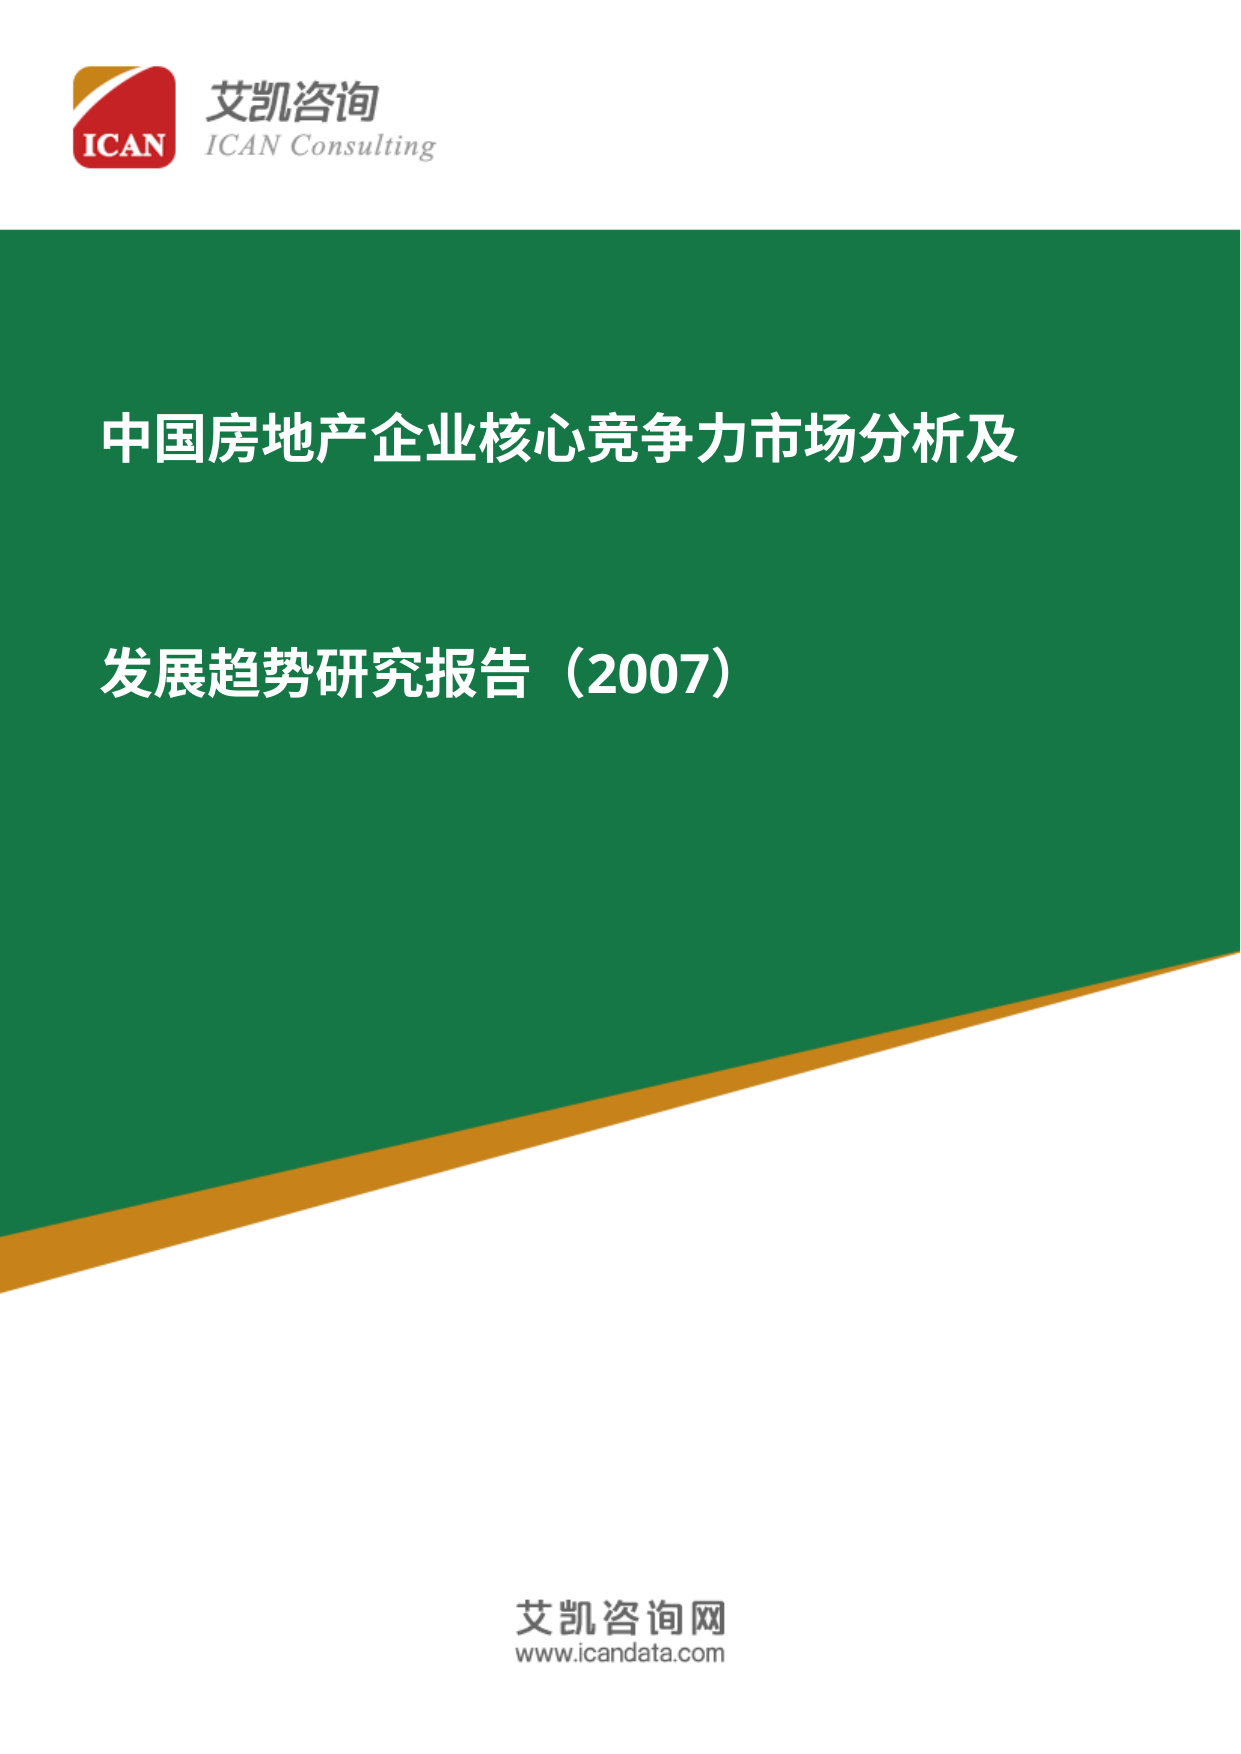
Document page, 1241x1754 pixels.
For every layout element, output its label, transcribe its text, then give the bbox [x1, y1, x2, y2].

picture [0, 5, 1241, 1754]
subtitle 中国房地产企业核心竞争力市场分析及发展趋势研究报告（2007） [99, 386, 1053, 718]
